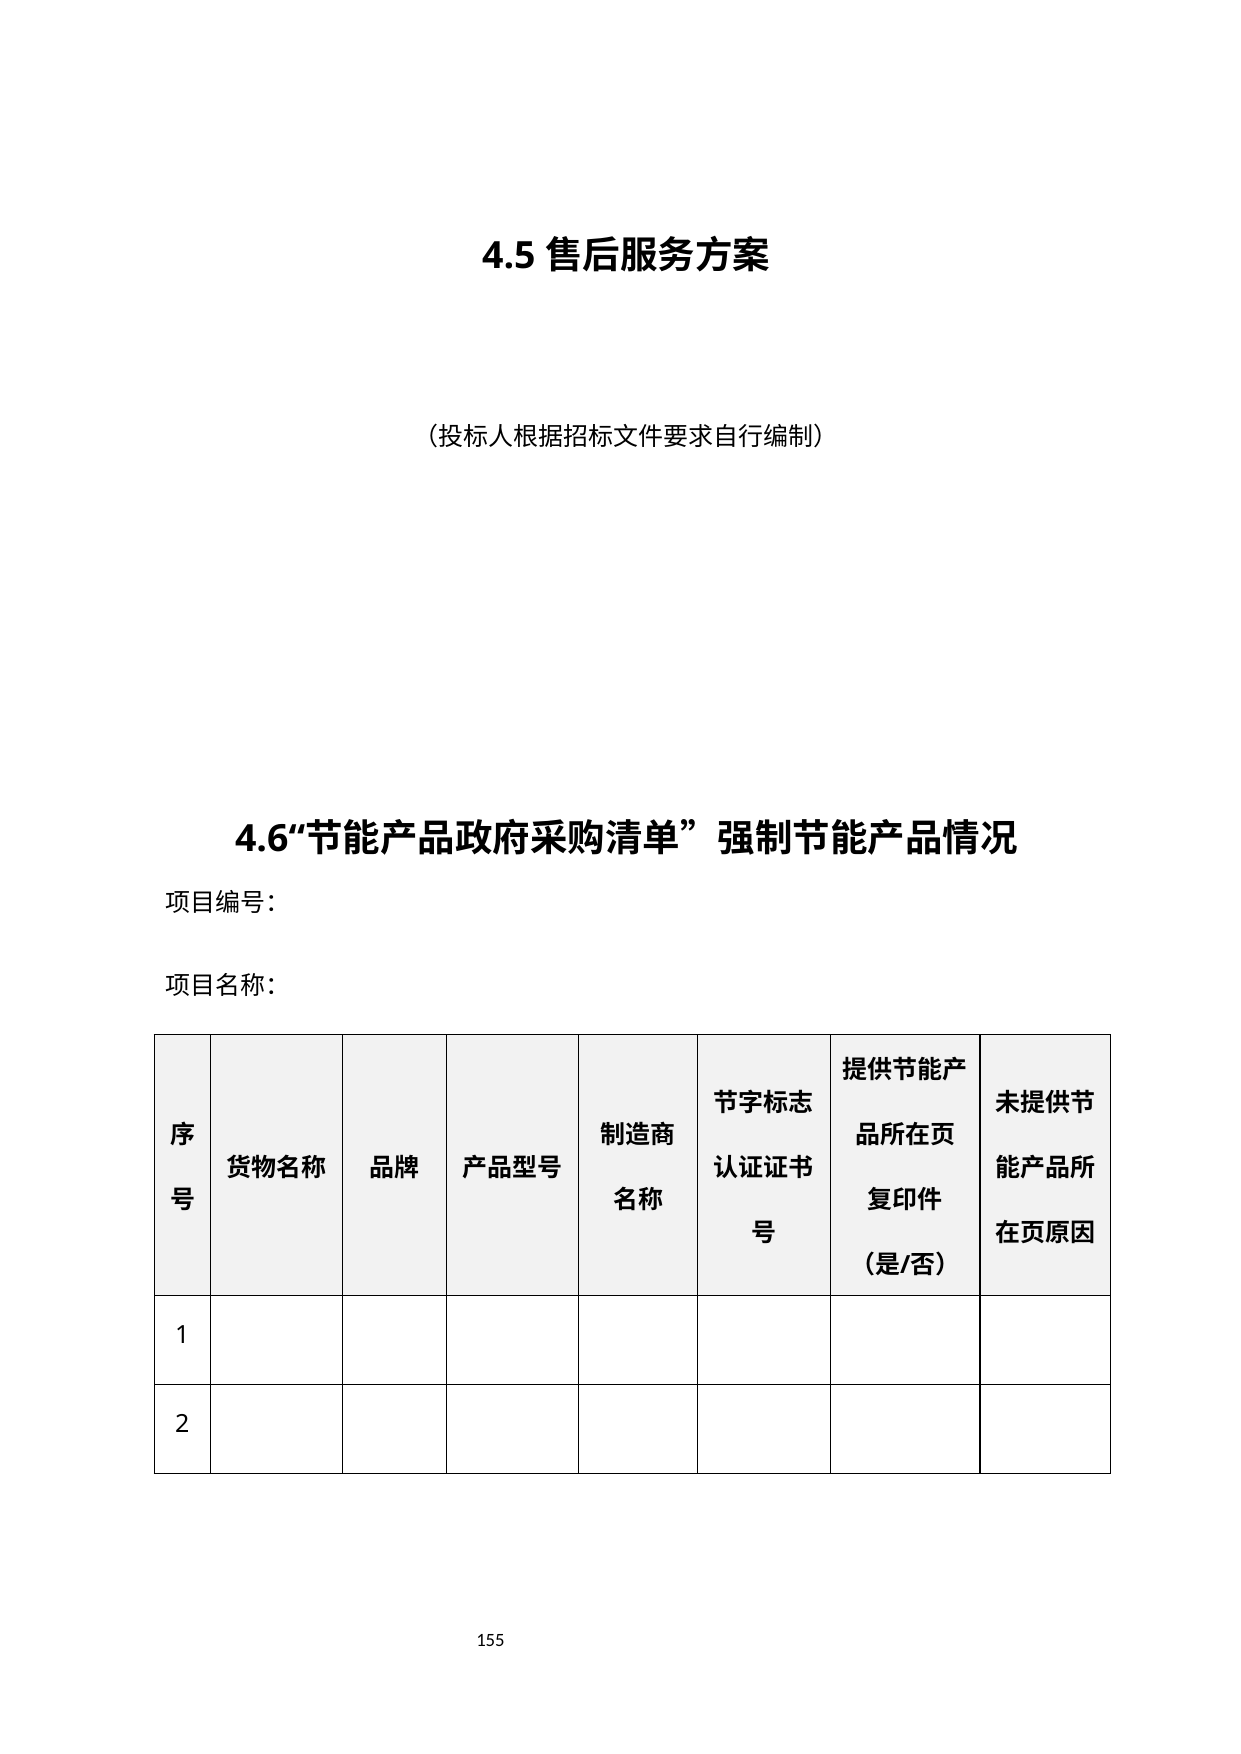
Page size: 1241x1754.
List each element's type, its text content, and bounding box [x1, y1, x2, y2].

table_header 序号 [155, 1035, 210, 1295]
table_cell [698, 1296, 830, 1384]
table_cell [579, 1296, 697, 1384]
table_header 制造商 名称 [579, 1035, 697, 1295]
text 4.6“节能产品政府采购清单”强制节能产品情况 [165, 803, 1087, 868]
table_header 货物名称 [211, 1035, 342, 1295]
text 4.5 售后服务方案 [165, 219, 1087, 284]
table_cell [343, 1296, 446, 1384]
table_cell [579, 1385, 697, 1472]
table_cell 2 [155, 1385, 210, 1472]
table_cell [211, 1385, 342, 1472]
table_header 节字标志认证证书号 [698, 1035, 830, 1295]
table_cell [698, 1385, 830, 1472]
table_header 产品型号 [447, 1035, 578, 1295]
table_cell [981, 1385, 1110, 1472]
table_header 品牌 [343, 1035, 446, 1295]
table_header 未提供节能产品所在页原因 [981, 1035, 1110, 1295]
table_cell [343, 1385, 446, 1472]
table_cell [447, 1385, 578, 1472]
table_cell [447, 1296, 578, 1384]
table_cell [211, 1296, 342, 1384]
table_cell 1 [155, 1296, 210, 1384]
table_cell [831, 1296, 979, 1384]
table_cell [831, 1385, 979, 1472]
text 项目名称： [165, 951, 1087, 1016]
text 项目编号： [165, 868, 1087, 933]
table_cell [981, 1296, 1110, 1384]
table_header 提供节能产品所在页 复印件 （是/否） [831, 1035, 979, 1295]
text （投标人根据招标文件要求自行编制） [165, 402, 1087, 467]
